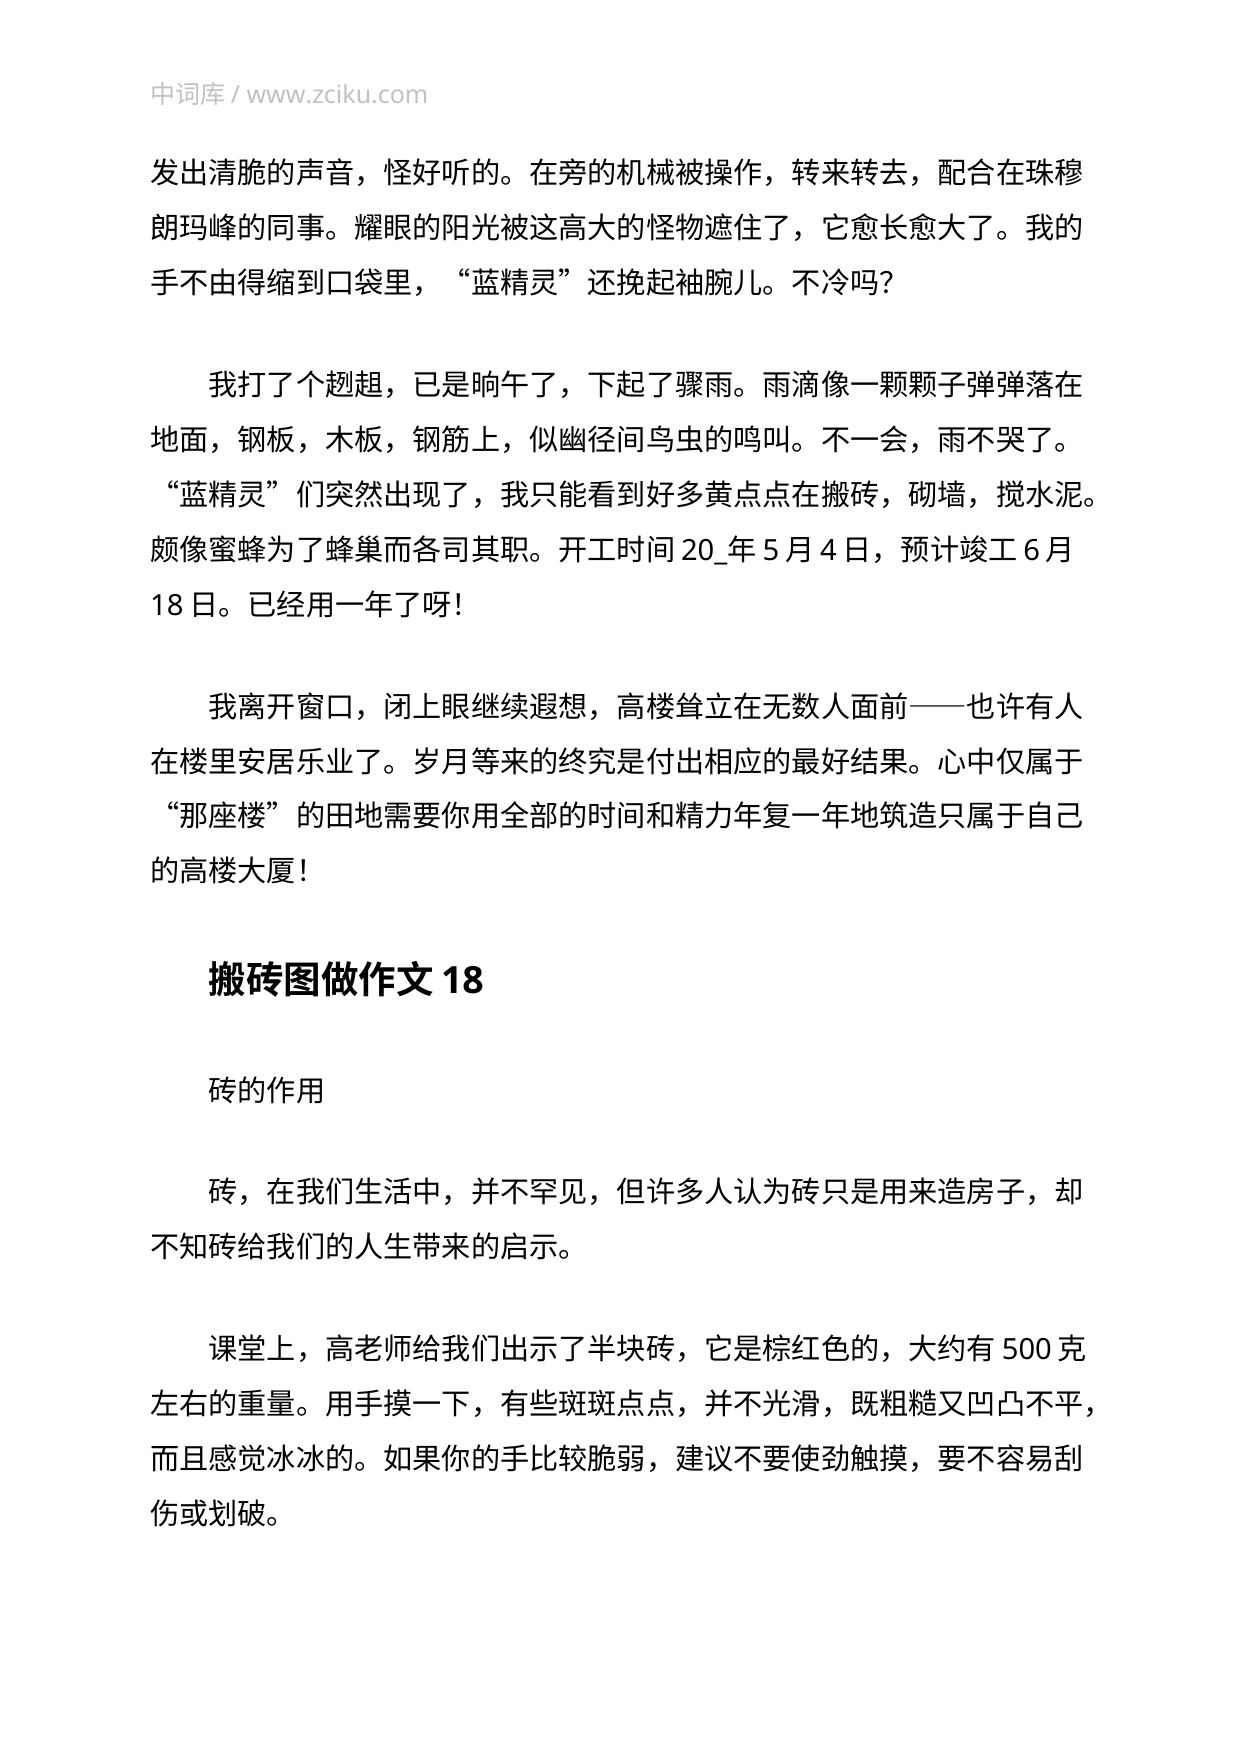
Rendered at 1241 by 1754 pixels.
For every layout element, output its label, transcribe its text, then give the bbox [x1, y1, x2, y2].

text 砖的作用 [150, 1067, 1090, 1109]
text 砖，在我们生活中，并不罕见，但许多人认为砖只是用来造房子，却不知砖给我们的人生带来的启示。 [150, 1169, 1090, 1266]
text 我离开窗口，闭上眼继续遐想，高楼耸立在无数人面前——也许有人在楼里安居乐业了。岁月等来的终究是付出相应的最好结果。心中仅属于“那座楼”的田地需要你用全部的时间和精力年复一年地筑造只属于自己的高楼大厦！ [150, 683, 1090, 890]
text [150, 150, 1090, 302]
text 搬砖图做作文18 [150, 950, 1090, 1004]
text 课堂上，高老师给我们出示了半块砖，它是棕红色的，大约有500克左右的重量。用手摸一下，有些斑斑点点，并不光滑，既粗糙又凹凸不平，而且感觉冰冰的。如果你的手比较脆弱，建议不要使劲触摸，要不容易刮伤或划破。 [150, 1326, 1090, 1533]
text 我打了个趔趄，已是晌午了，下起了骤雨。雨滴像一颗颗子弹弹落在地面，钢板，木板，钢筋上，似幽径间鸟虫的鸣叫。不一会，雨不哭了。“蓝精灵”们突然出现了，我只能看到好多黄点点在搬砖，砌墙，搅水泥。颇像蜜蜂为了蜂巢而各司其职。开工时间20_年5月4日，预计竣工6月18日。已经用一年了呀！ [150, 362, 1090, 624]
